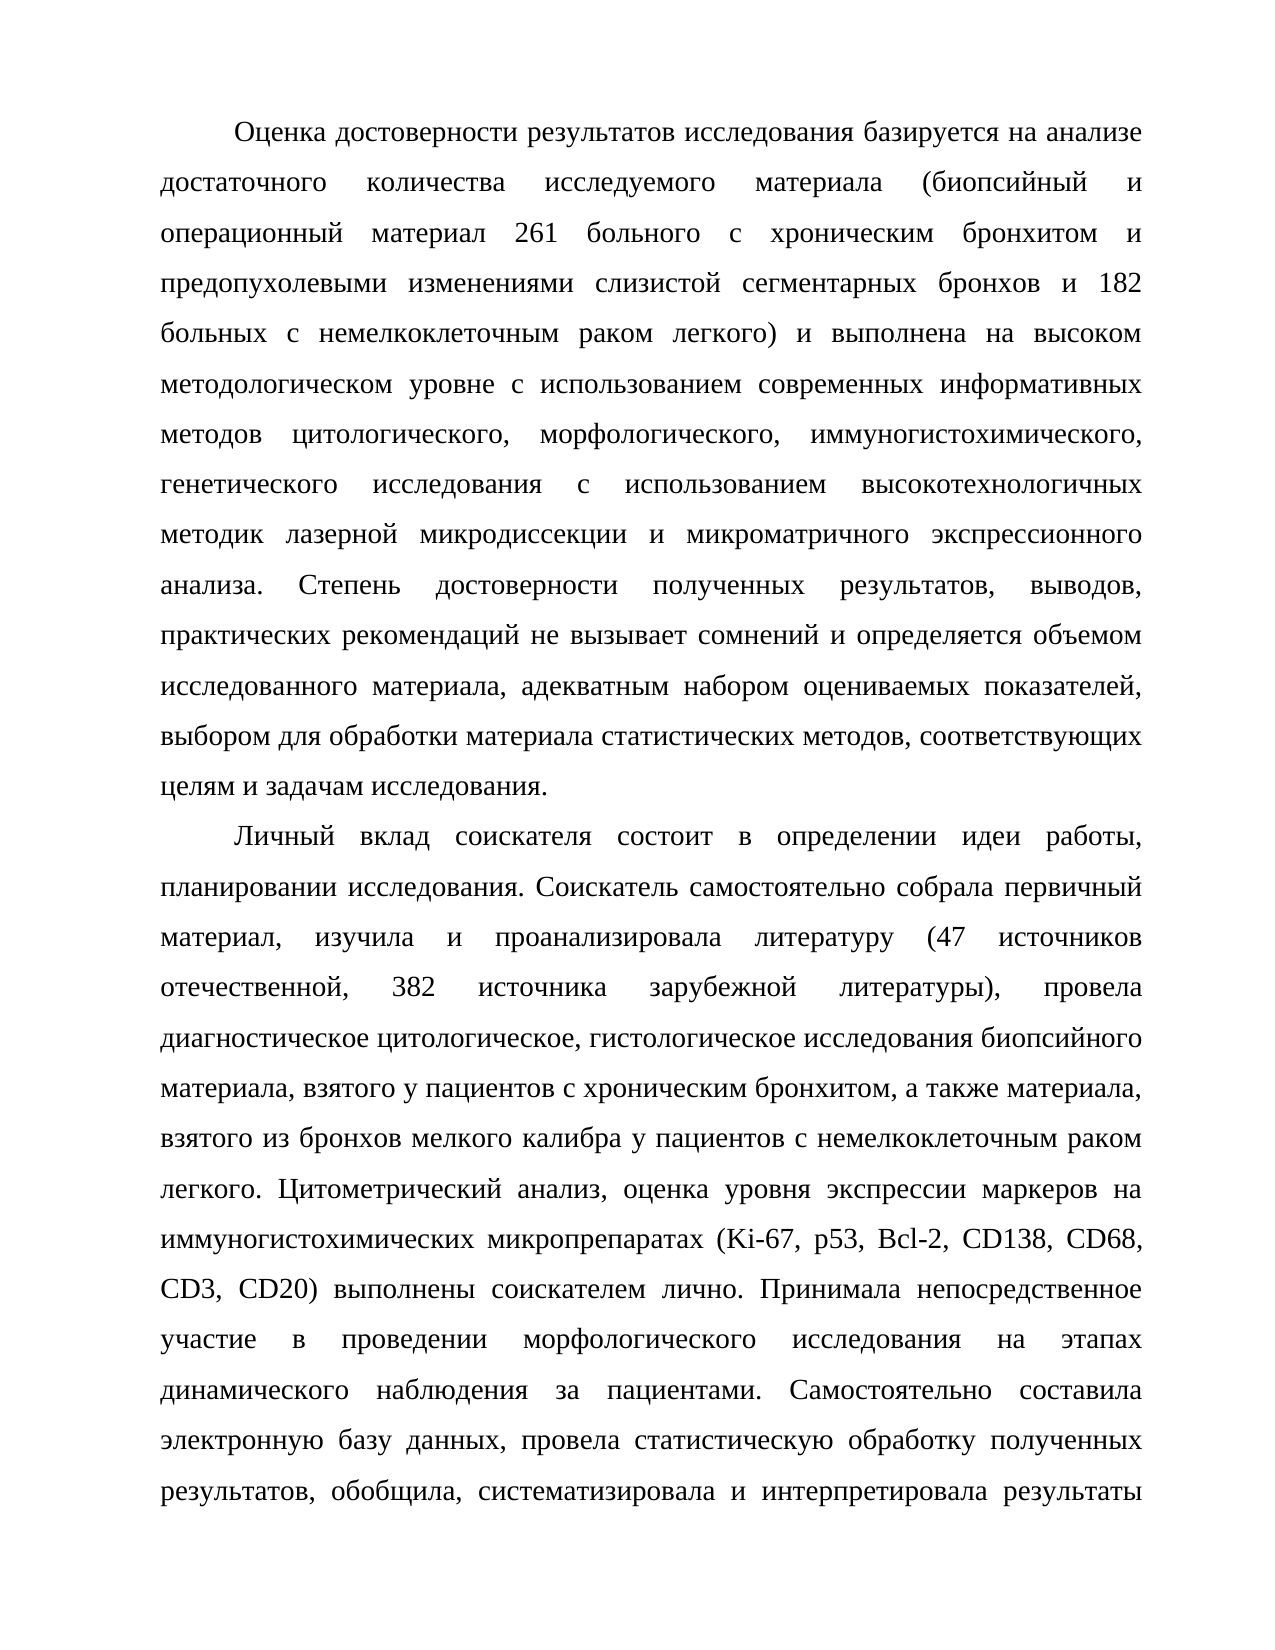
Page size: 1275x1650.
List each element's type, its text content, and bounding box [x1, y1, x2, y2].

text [160, 818, 1143, 1506]
text Оценка достоверности результатов исследования базируется на анализе достаточного количества исследуемого материала (биопсийный и операционный материал 261 больного с хроническим бронхитом и предопухолевыми изменениями слизистой сегментарных бронхов и 182 больных с немелкоклеточным раком легкого) и выполнена на высоком методологическом уровне с использованием современных информативных методов цитологического, морфологического, иммуногистохимического, генетического исследования с использованием высокотехнологичных методик лазерной микродиссекции и микроматричного экспрессионного анализа. Степень достоверности полученных результатов, выводов, практических рекомендаций не вызывает сомнений и определяется объемом исследованного материала, адекватным набором оцениваемых показателей, выбором для обработки материала статистических методов, соответствующих целям и задачам исследования. [160, 114, 1143, 802]
